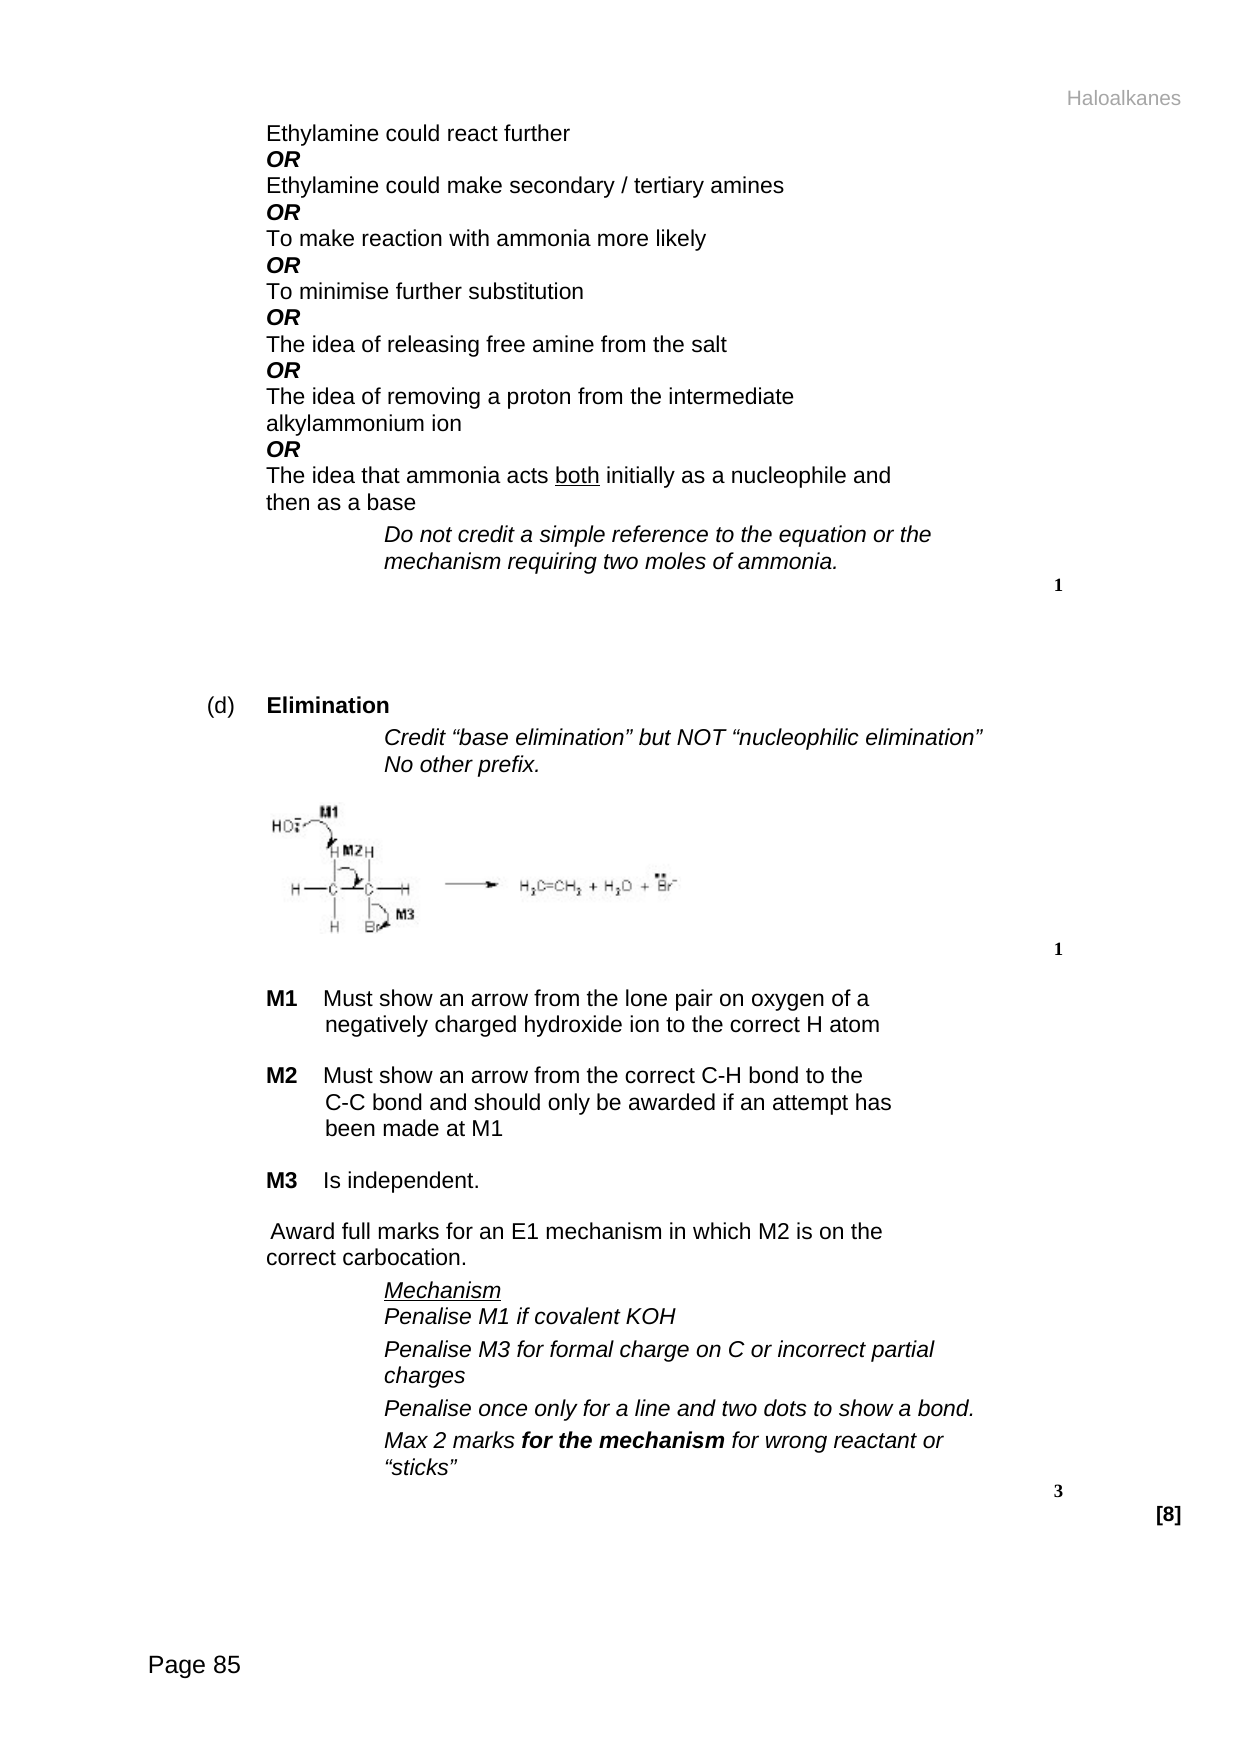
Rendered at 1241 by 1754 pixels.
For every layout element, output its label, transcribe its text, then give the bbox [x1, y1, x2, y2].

text Award full marks for an E1 mechanism in which M2 is on the correct carbocation. [207, 1218, 1122, 1271]
text Credit “base elimination” but NOT “nucleophilic elimination” No other prefix. [384, 724, 1004, 777]
text M1 Must show an arrow from the lone pair on oxygen of a negatively charged hydroxide ion to the correct H atom [266, 985, 1122, 1037]
picture [270, 802, 682, 934]
text Max 2 marks for the mechanism for wrong reactant or “sticks” [384, 1427, 1004, 1480]
text Mechanism Penalise M1 if covalent KOH [384, 1277, 1004, 1329]
text Penalise M3 for formal charge on C or incorrect partial charges [384, 1336, 1004, 1388]
text 1 [148, 938, 1063, 960]
text Do not credit a simple reference to the equation or the mechanism requiring two moles of ammonia. [384, 521, 1004, 574]
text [207, 120, 1122, 515]
text [8] [148, 1502, 1181, 1526]
text (d) Elimination [207, 692, 1122, 718]
text 3 [148, 1480, 1063, 1502]
text Penalise once only for a line and two dots to show a bond. [384, 1395, 1004, 1421]
text M2 Must show an arrow from the correct C-H bond to the C-C bond and should only be awarded if an attempt has been made at M1 [266, 1062, 1122, 1142]
text 1 [148, 574, 1063, 596]
text M3 Is independent. [266, 1167, 1122, 1193]
